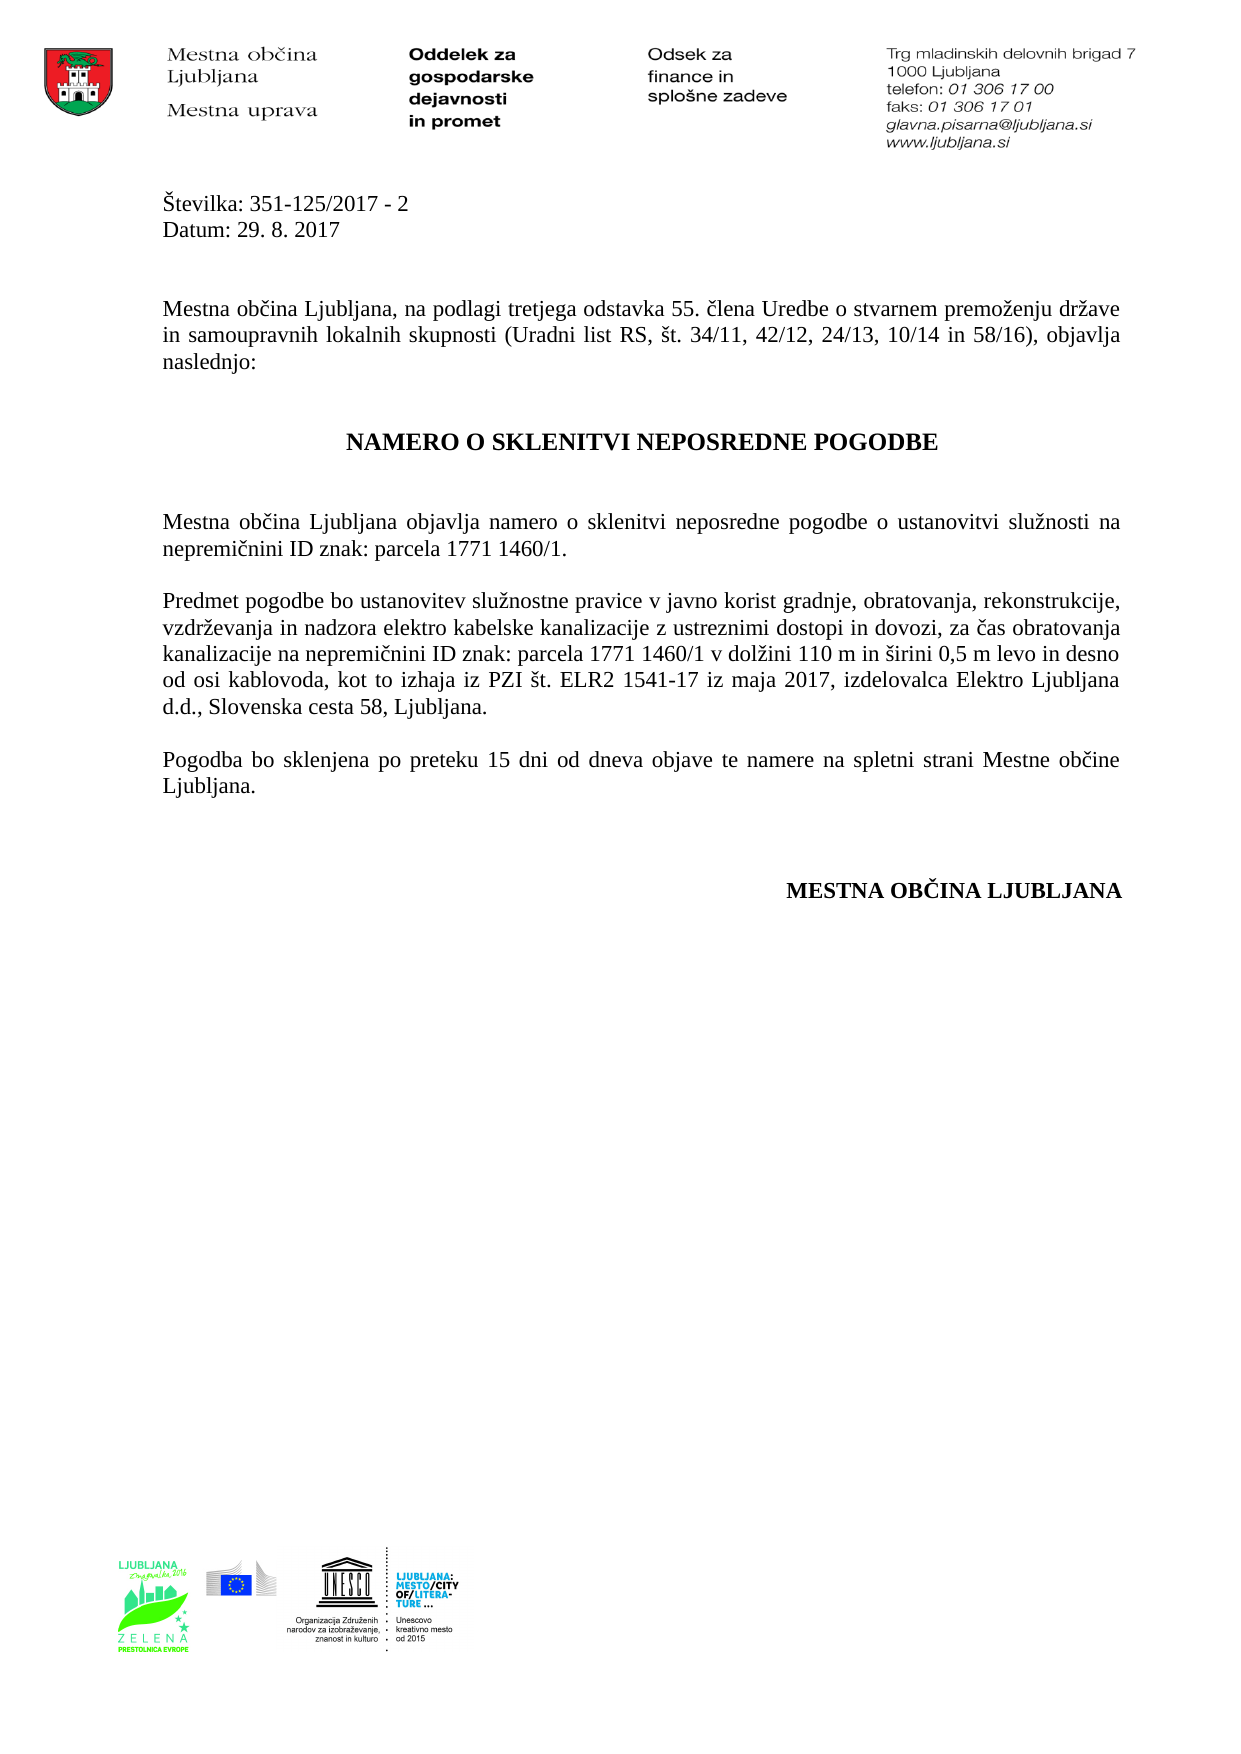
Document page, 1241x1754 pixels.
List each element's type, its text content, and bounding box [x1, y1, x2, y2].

text Mestna občina Ljubljana, na podlagi tretjega odstavka 55. člena Uredbe o stvarnem premoženju države in samoupravnih lokalnih skupnosti (Uradni list RS, št. 34/11, 42/12, 24/13, 10/14 in 58/16), objavlja naslednjo: [162, 295, 1122, 374]
text Številka: 351-125/2017 - 2 [162, 190, 1122, 216]
text MESTNA OBČINA LJUBLJANA [162, 877, 1122, 904]
picture [44, 44, 1136, 150]
text Predmet pogodbe bo ustanovitev služnostne pravice v javno korist gradnje, obratovanja, rekonstrukcije, vzdrževanja in nadzora elektro kabelske kanalizacije z ustreznimi dostopi in dovozi, za čas obratovanja kanalizacije na nepremičnini ID znak: parcela 1771 1460/1 v dolžini 110 m in širini 0,5 m levo in desno od osi kablovoda, kot to izhaja iz PZI št. ELR2 1541-17 iz maja 2017, izdelovalca Elektro Ljubljana d.d., Slovenska cesta 58, Ljubljana. [162, 587, 1122, 719]
text Mestna občina Ljubljana objavlja namero o sklenitvi neposredne pogodbe o ustanovitvi služnosti na nepremičnini ID znak: parcela 1771 1460/1. [162, 508, 1122, 561]
text Datum: 29. 8. 2017 [162, 216, 1122, 242]
text Pogodba bo sklenjena po preteku 15 dni od dneva objave te namere na spletni strani Mestne občine Ljubljana. [162, 746, 1122, 798]
text NAMERO O SKLENITVI NEPOSREDNE POGODBE [162, 427, 1122, 456]
picture [118, 1546, 475, 1652]
